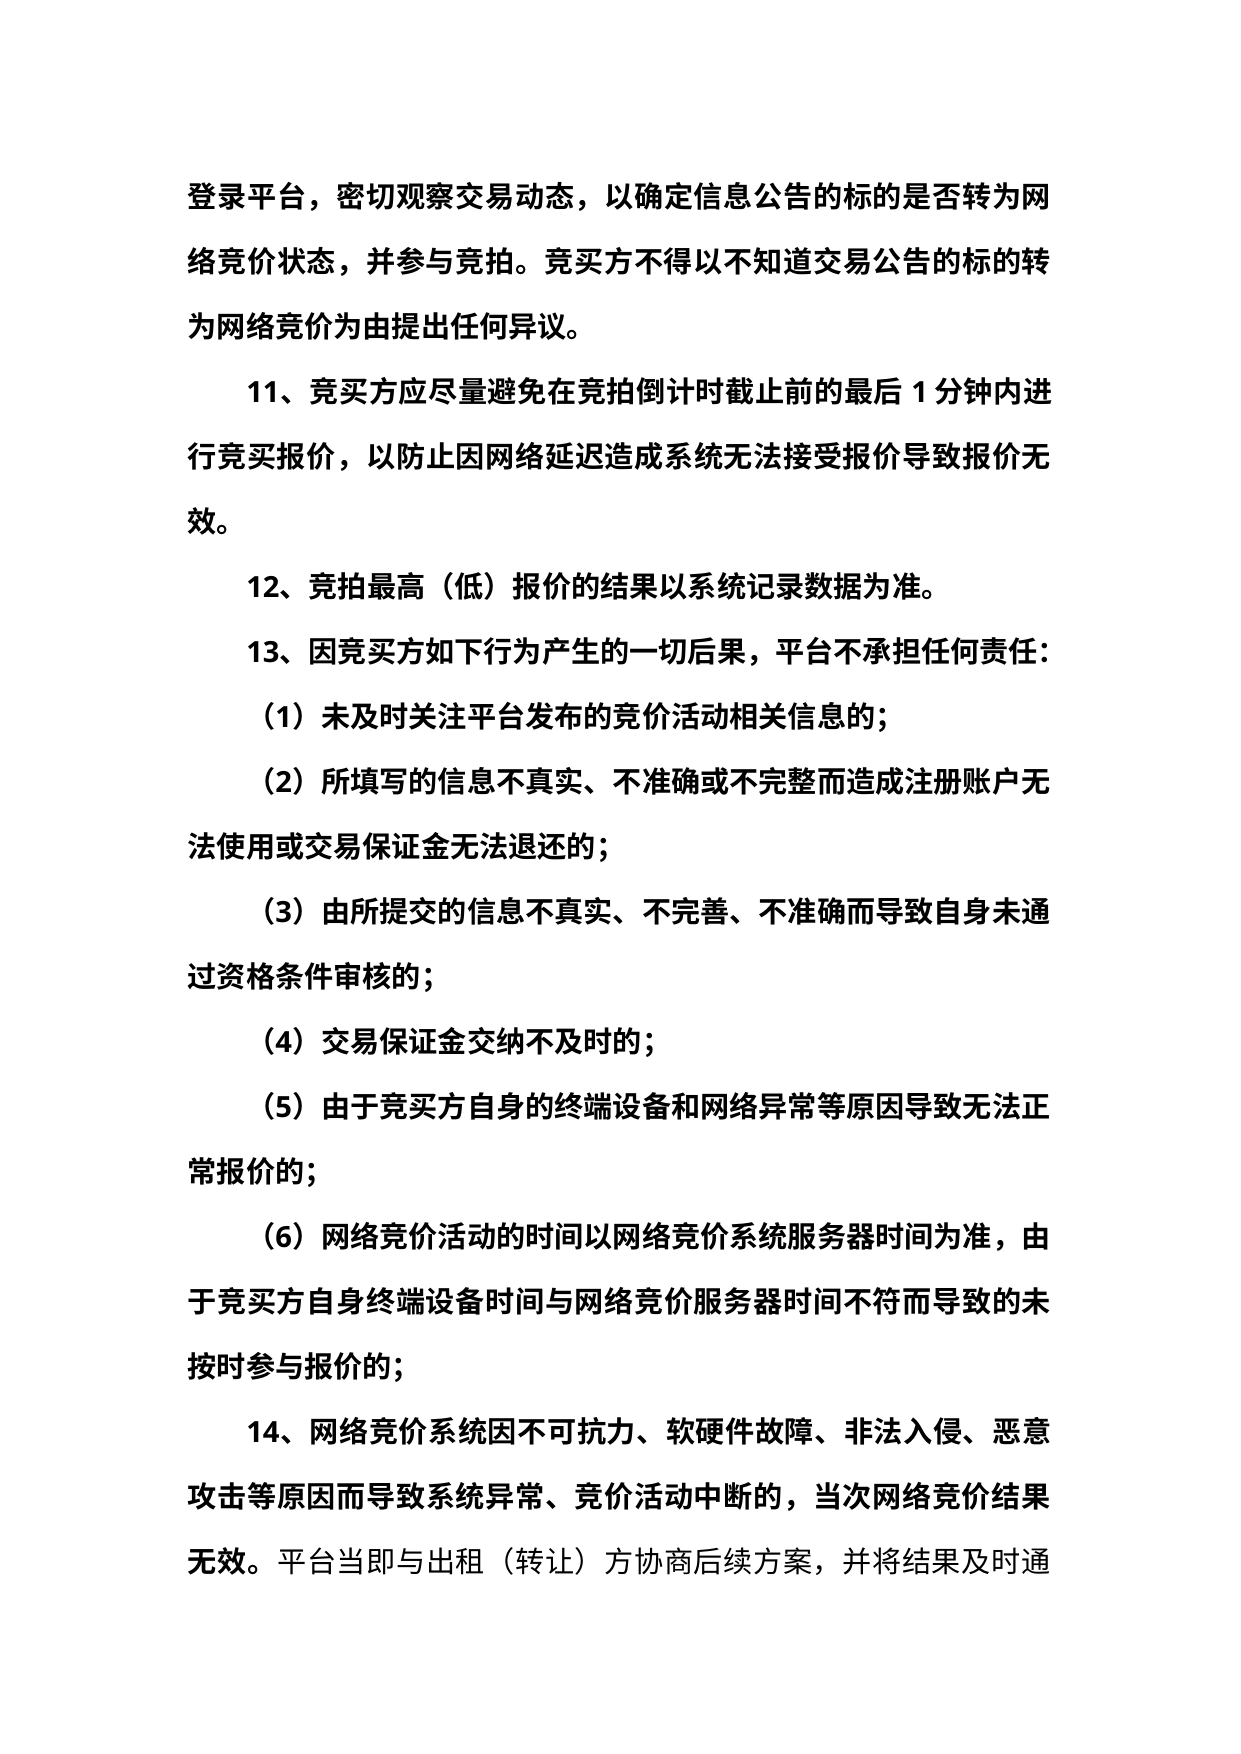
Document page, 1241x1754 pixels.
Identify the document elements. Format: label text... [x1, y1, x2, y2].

text （6）网络竞价活动的时间以网络竞价系统服务器时间为准，由于竞买方自身终端设备时间与网络竞价服务器时间不符而导致的未按时参与报价的； [187, 1202, 1053, 1397]
text （3）由所提交的信息不真实、不完善、不准确而导致自身未通过资格条件审核的； [187, 877, 1053, 1007]
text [187, 162, 1053, 357]
text 13、因竞买方如下行为产生的一切后果，平台不承担任何责任： [187, 617, 1053, 682]
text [187, 1397, 1053, 1592]
text （1）未及时关注平台发布的竞价活动相关信息的； [187, 682, 1053, 747]
text （2）所填写的信息不真实、不准确或不完整而造成注册账户无法使用或交易保证金无法退还的； [187, 747, 1053, 877]
text （4）交易保证金交纳不及时的； [187, 1007, 1053, 1072]
text （5）由于竞买方自身的终端设备和网络异常等原因导致无法正常报价的； [187, 1072, 1053, 1202]
text 11、竞买方应尽量避免在竞拍倒计时截止前的最后1分钟内进行竞买报价，以防止因网络延迟造成系统无法接受报价导致报价无效。 [187, 357, 1053, 552]
text 12、竞拍最高（低）报价的结果以系统记录数据为准。 [187, 552, 1053, 617]
